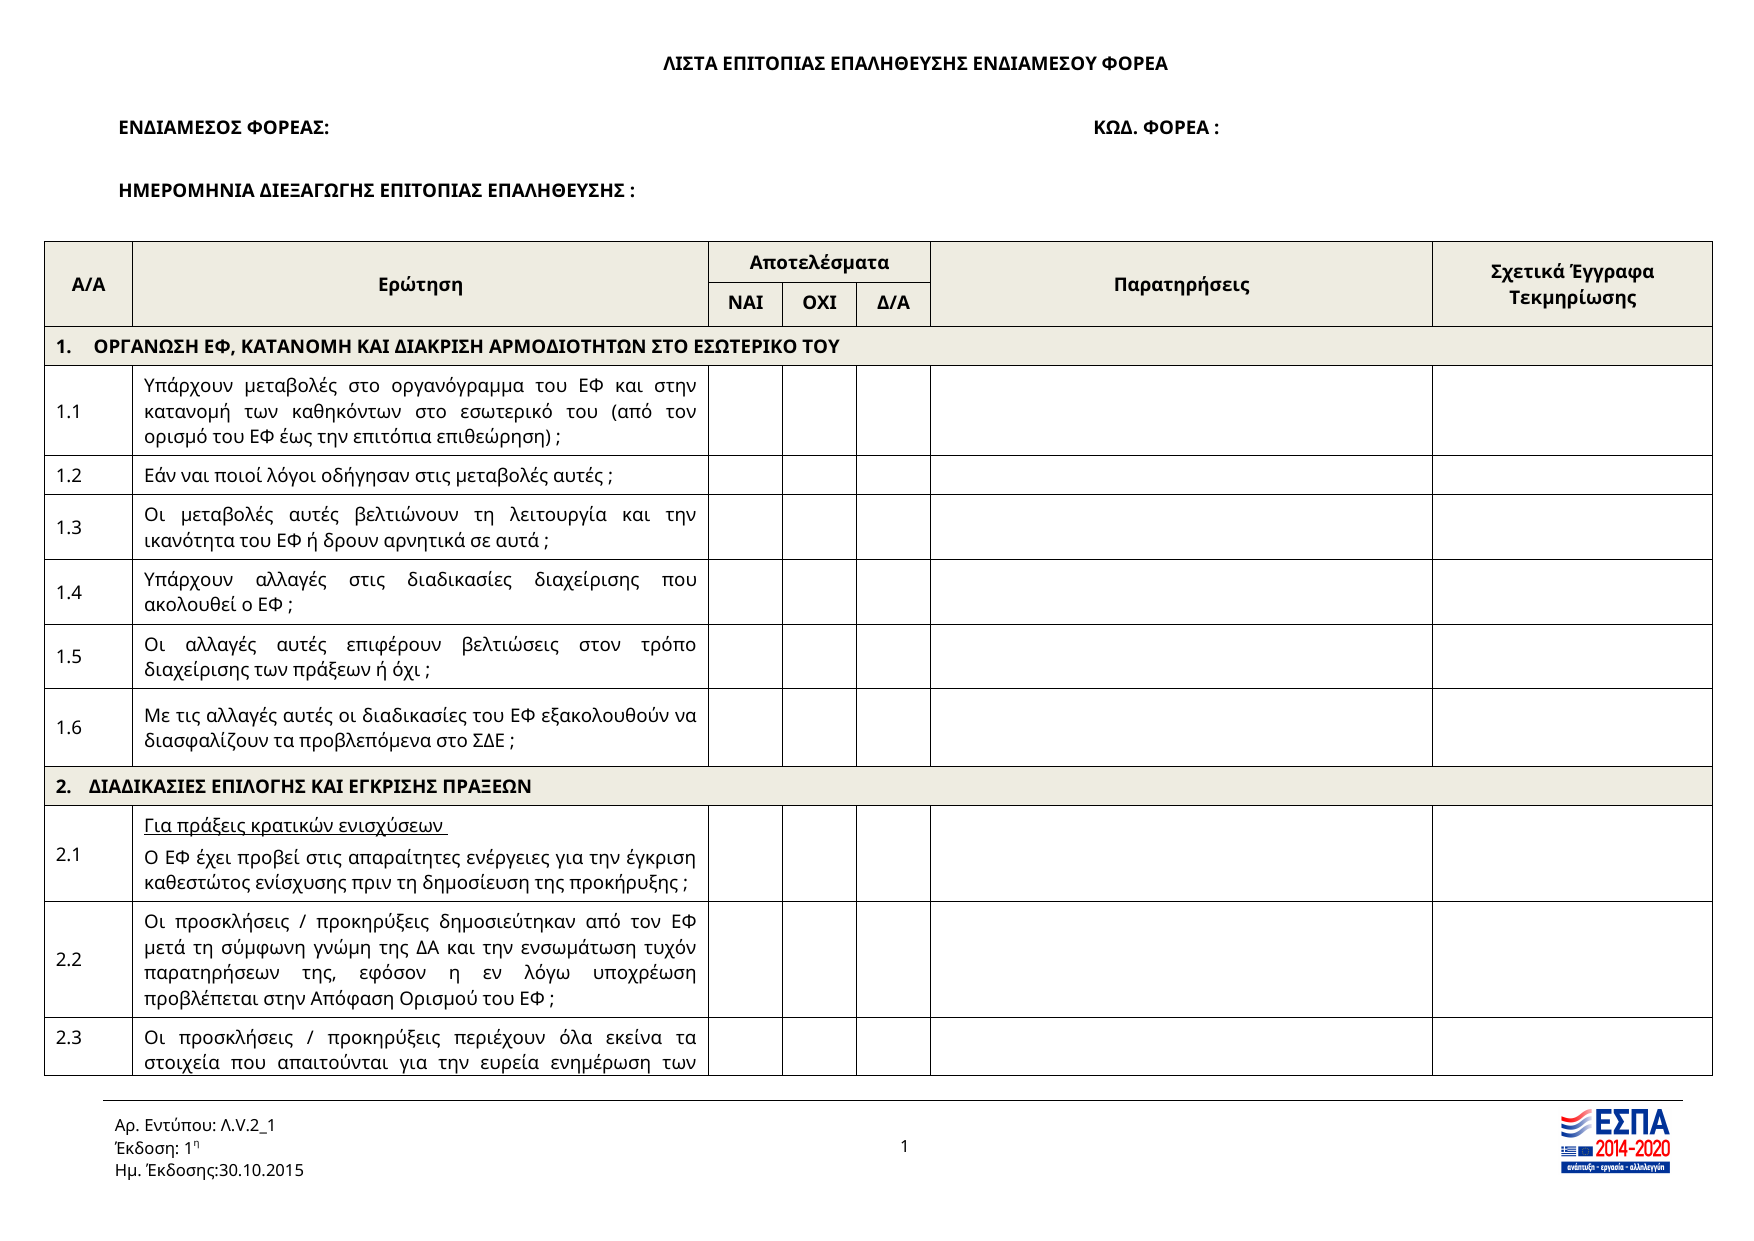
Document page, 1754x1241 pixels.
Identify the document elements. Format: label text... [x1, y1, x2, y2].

table_cell [857, 560, 930, 623]
table_cell [1433, 560, 1712, 623]
picture [1558, 1107, 1673, 1175]
table_cell [709, 1018, 782, 1075]
table_cell [931, 625, 1432, 688]
table_cell 1.4 [45, 560, 132, 623]
table_cell [857, 366, 930, 455]
table_cell [709, 689, 782, 766]
table_cell [857, 625, 930, 688]
table_header Ερώτηση [133, 242, 708, 326]
table_cell [783, 625, 856, 688]
table_cell Οι αλλαγές αυτές επιφέρουν βελτιώσεις στον τρόπο διαχείρισης των πράξεων ή όχι ; [133, 625, 708, 688]
table_cell Υπάρχουν μεταβολές στο οργανόγραμμα του ΕΦ και στην κατανομή των καθηκόντων στο εσωτερικό του (από τον ορισμό του ΕΦ έως την επιτόπια επιθεώρηση) ; [133, 366, 708, 455]
table_cell [1433, 625, 1712, 688]
table_cell Οι προσκλήσεις / προκηρύξεις δημοσιεύτηκαν από τον ΕΦ μετά τη σύμφωνη γνώμη της ΔΑ και την ενσωμάτωση τυχόν παρατηρήσεων της, εφόσον η εν λόγω υποχρέωση προβλέπεται στην Απόφαση Ορισμού του ΕΦ ; [133, 902, 708, 1017]
table_cell [783, 806, 856, 901]
table_cell [857, 495, 930, 559]
table_cell [857, 902, 930, 1017]
text ΗΜΕΡΟΜΗΝΙΑ ΔΙΕΞΑΓΩΓΗΣ ΕΠΙΤΟΠΙΑΣ ΕΠΑΛΗΘΕΥΣΗΣ : [118, 178, 1713, 203]
table_cell [931, 689, 1432, 766]
table_cell [931, 1018, 1432, 1075]
table_cell [1433, 1018, 1712, 1075]
table_cell [931, 806, 1432, 901]
table_cell [709, 560, 782, 623]
table_cell [709, 902, 782, 1017]
table_cell ΔΙΑΔΙΚΑΣΙΕΣ ΕΠΙΛΟΓΗΣ ΚΑΙ ΕΓΚΡΙΣΗΣ ΠΡΑΞΕΩΝ [45, 767, 1712, 805]
table_cell [783, 495, 856, 559]
table_cell Υπάρχουν αλλαγές στις διαδικασίες διαχείρισης που ακολουθεί ο ΕΦ ; [133, 560, 708, 623]
table_cell [1433, 366, 1712, 455]
table_cell ΟΡΓΑΝΩΣΗ ΕΦ, ΚΑΤΑΝΟΜΗ ΚΑΙ ΔΙΑΚΡΙΣΗ ΑΡΜΟΔΙΟΤΗΤΩΝ ΣΤΟ ΕΣΩΤΕΡΙΚΟ ΤΟΥ [45, 327, 1712, 365]
table_cell [857, 1018, 930, 1075]
table_cell [931, 366, 1432, 455]
table_cell 1.1 [45, 366, 132, 455]
table_cell [783, 902, 856, 1017]
table_cell [931, 560, 1432, 623]
table_header Α/Α [45, 242, 132, 326]
table_cell [857, 806, 930, 901]
table_cell [857, 689, 930, 766]
text ΕΝΔΙΑΜΕΣΟΣ ΦΟΡΕΑΣ: ΚΩΔ. ΦΟΡΕΑ : [118, 114, 1713, 140]
table_header Σχετικά Έγγραφα Τεκμηρίωσης [1433, 242, 1712, 326]
table_cell [1433, 495, 1712, 559]
table_cell Δ/Α [857, 283, 930, 326]
table_cell ΟΧΙ [783, 283, 856, 326]
table_cell [1433, 689, 1712, 766]
table_cell 1.5 [45, 625, 132, 688]
table_cell [1433, 456, 1712, 494]
table_cell Για πράξεις κρατικών ενισχύσεων Ο ΕΦ έχει προβεί στις απαραίτητες ενέργειες για την έγκριση καθεστώτος ενίσχυσης πριν τη δημοσίευση της προκήρυξης ; [133, 806, 708, 901]
table_cell [857, 456, 930, 494]
table_cell 1.3 [45, 495, 132, 559]
table_cell 2.3 [45, 1018, 132, 1075]
table_cell 2.1 [45, 806, 132, 901]
table_cell Οι μεταβολές αυτές βελτιώνουν τη λειτουργία και την ικανότητα του ΕΦ ή δρουν αρνητικά σε αυτά ; [133, 495, 708, 559]
table_cell [783, 1018, 856, 1075]
table_cell [709, 806, 782, 901]
text ΛΙΣΤΑ ΕΠΙΤΟΠΙΑΣ ΕΠΑΛΗΘΕΥΣΗΣ ΕΝΔΙΑΜΕΣΟΥ ΦΟΡΕΑ [118, 51, 1713, 76]
table_cell [709, 366, 782, 455]
table_cell [783, 366, 856, 455]
table_cell [1433, 806, 1712, 901]
table_cell [931, 495, 1432, 559]
table_cell Με τις αλλαγές αυτές οι διαδικασίες του ΕΦ εξακολουθούν να διασφαλίζουν τα προβλεπόμενα στο ΣΔΕ ; [133, 689, 708, 766]
table_cell [709, 495, 782, 559]
table_cell [931, 902, 1432, 1017]
table_cell [783, 560, 856, 623]
table_cell 1.6 [45, 689, 132, 766]
table_cell [1433, 902, 1712, 1017]
table_cell [709, 625, 782, 688]
table_cell [783, 689, 856, 766]
table_cell ΝΑΙ [709, 283, 782, 326]
table_header Αποτελέσματα [709, 242, 930, 282]
table_cell [931, 456, 1432, 494]
table_cell [709, 456, 782, 494]
table_cell 2.2 [45, 902, 132, 1017]
table_header Παρατηρήσεις [931, 242, 1432, 326]
table_cell Εάν ναι ποιοί λόγοι οδήγησαν στις μεταβολές αυτές ; [133, 456, 708, 494]
table_cell 1.2 [45, 456, 132, 494]
table_cell [783, 456, 856, 494]
